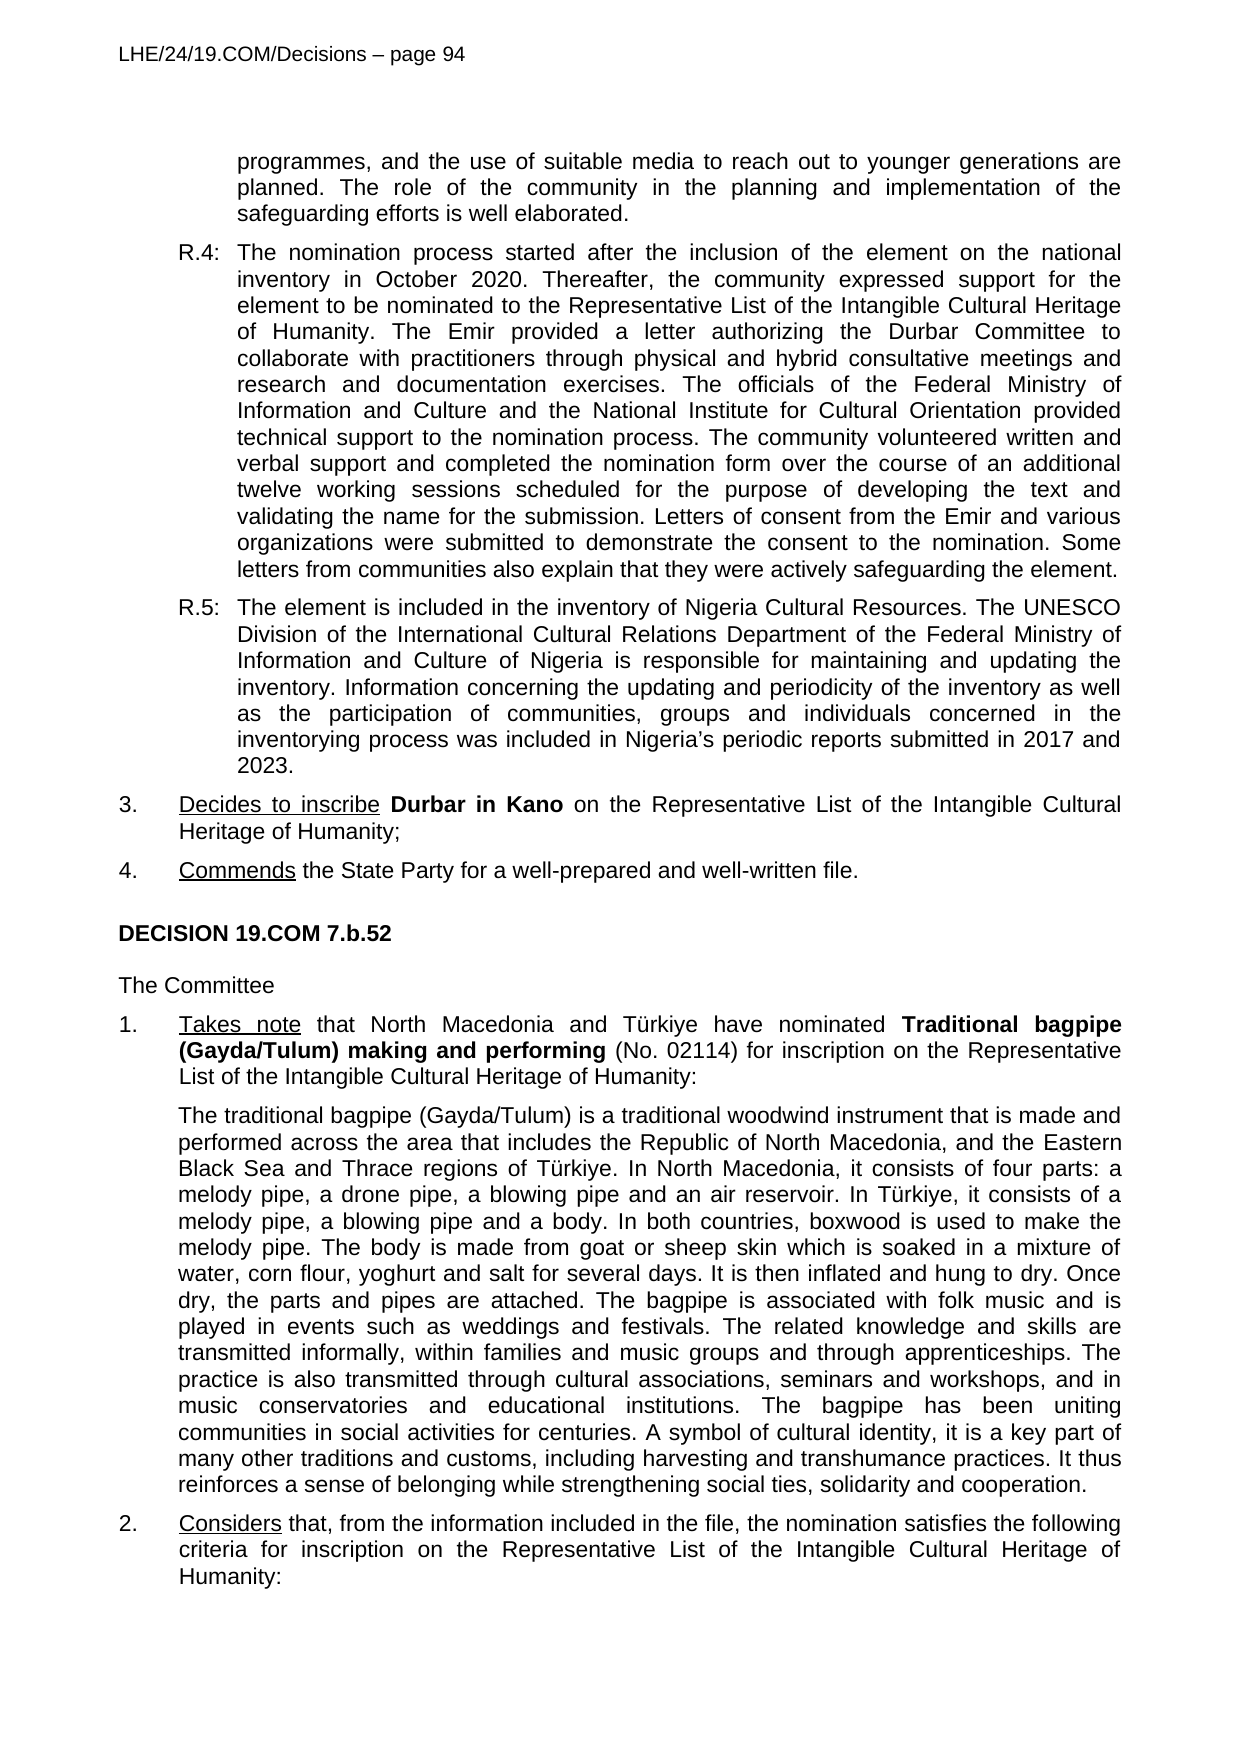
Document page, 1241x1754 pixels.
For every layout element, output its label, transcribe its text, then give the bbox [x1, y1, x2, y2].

text The Committee [118, 972, 1122, 998]
list Considers that, from the information included in the file, the nomination satisfies the following criteria for inscription on the Representative List of the Intangible Cultural Heritage of Humanity: [119, 1510, 1122, 1589]
list R.4: The nomination process started after the inclusion of the element on the national inventory in October 2020. Thereafter, the community expressed support for the element to be nominated to the Representative List of the Intangible Cultural Heritage of Humanity. The Emir provided a letter authorizing the Durbar Committee to collaborate with practitioners through physical and hybrid consultative meetings and research and documentation exercises. The officials of the Federal Ministry of Information and Culture and the National Institute for Cultural Orientation provided technical support to the nomination process. The community volunteered written and verbal support and completed the nomination form over the course of an additional twelve working sessions scheduled for the purpose of developing the text and validating the name for the submission. Letters of consent from the Emir and various organizations were submitted to demonstrate the consent to the nomination. Some letters from communities also explain that they were actively safeguarding the element. [178, 239, 1122, 582]
list Takes note that North Macedonia and Türkiye have nominated Traditional bagpipe (Gayda/Tulum) making and performing (No. 02114) for inscription on the Representative List of the Intangible Cultural Heritage of Humanity: [119, 1011, 1122, 1090]
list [178, 148, 1122, 227]
title DECISION 19.COM 7.b.52 [118, 920, 1122, 947]
text The traditional bagpipe (Gayda/Tulum) is a traditional woodwind instrument that is made and performed across the area that includes the Republic of North Macedonia, and the Eastern Black Sea and Thrace regions of Türkiye. In North Macedonia, it consists of four parts: a melody pipe, a drone pipe, a blowing pipe and an air reservoir. In Türkiye, it consists of a melody pipe, a blowing pipe and a body. In both countries, boxwood is used to make the melody pipe. The body is made from goat or sheep skin which is soaked in a mixture of water, corn flour, yoghurt and salt for several days. It is then inflated and hung to dry. Once dry, the parts and pipes are attached. The bagpipe is associated with folk music and is played in events such as weddings and festivals. The related knowledge and skills are transmitted informally, within families and music groups and through apprenticeships. The practice is also transmitted through cultural associations, seminars and workshops, and in music conservatories and educational institutions. The bagpipe has been uniting communities in social activities for centuries. A symbol of cultural identity, it is a key part of many other traditions and customs, including harvesting and transhumance practices. It thus reinforces a sense of belonging while strengthening social ties, solidarity and cooperation. [178, 1102, 1122, 1497]
list Commends the State Party for a well-prepared and well-written file. [119, 857, 1122, 883]
list R.5: The element is included in the inventory of Nigeria Cultural Resources. The UNESCO Division of the International Cultural Relations Department of the Federal Ministry of Information and Culture of Nigeria is responsible for maintaining and updating the inventory. Information concerning the updating and periodicity of the inventory as well as the participation of communities, groups and individuals concerned in the inventorying process was included in Nigeria’s periodic reports submitted in 2017 and 2023. [178, 594, 1122, 779]
list Decides to inscribe Durbar in Kano on the Representative List of the Intangible Cultural Heritage of Humanity; [119, 791, 1122, 844]
